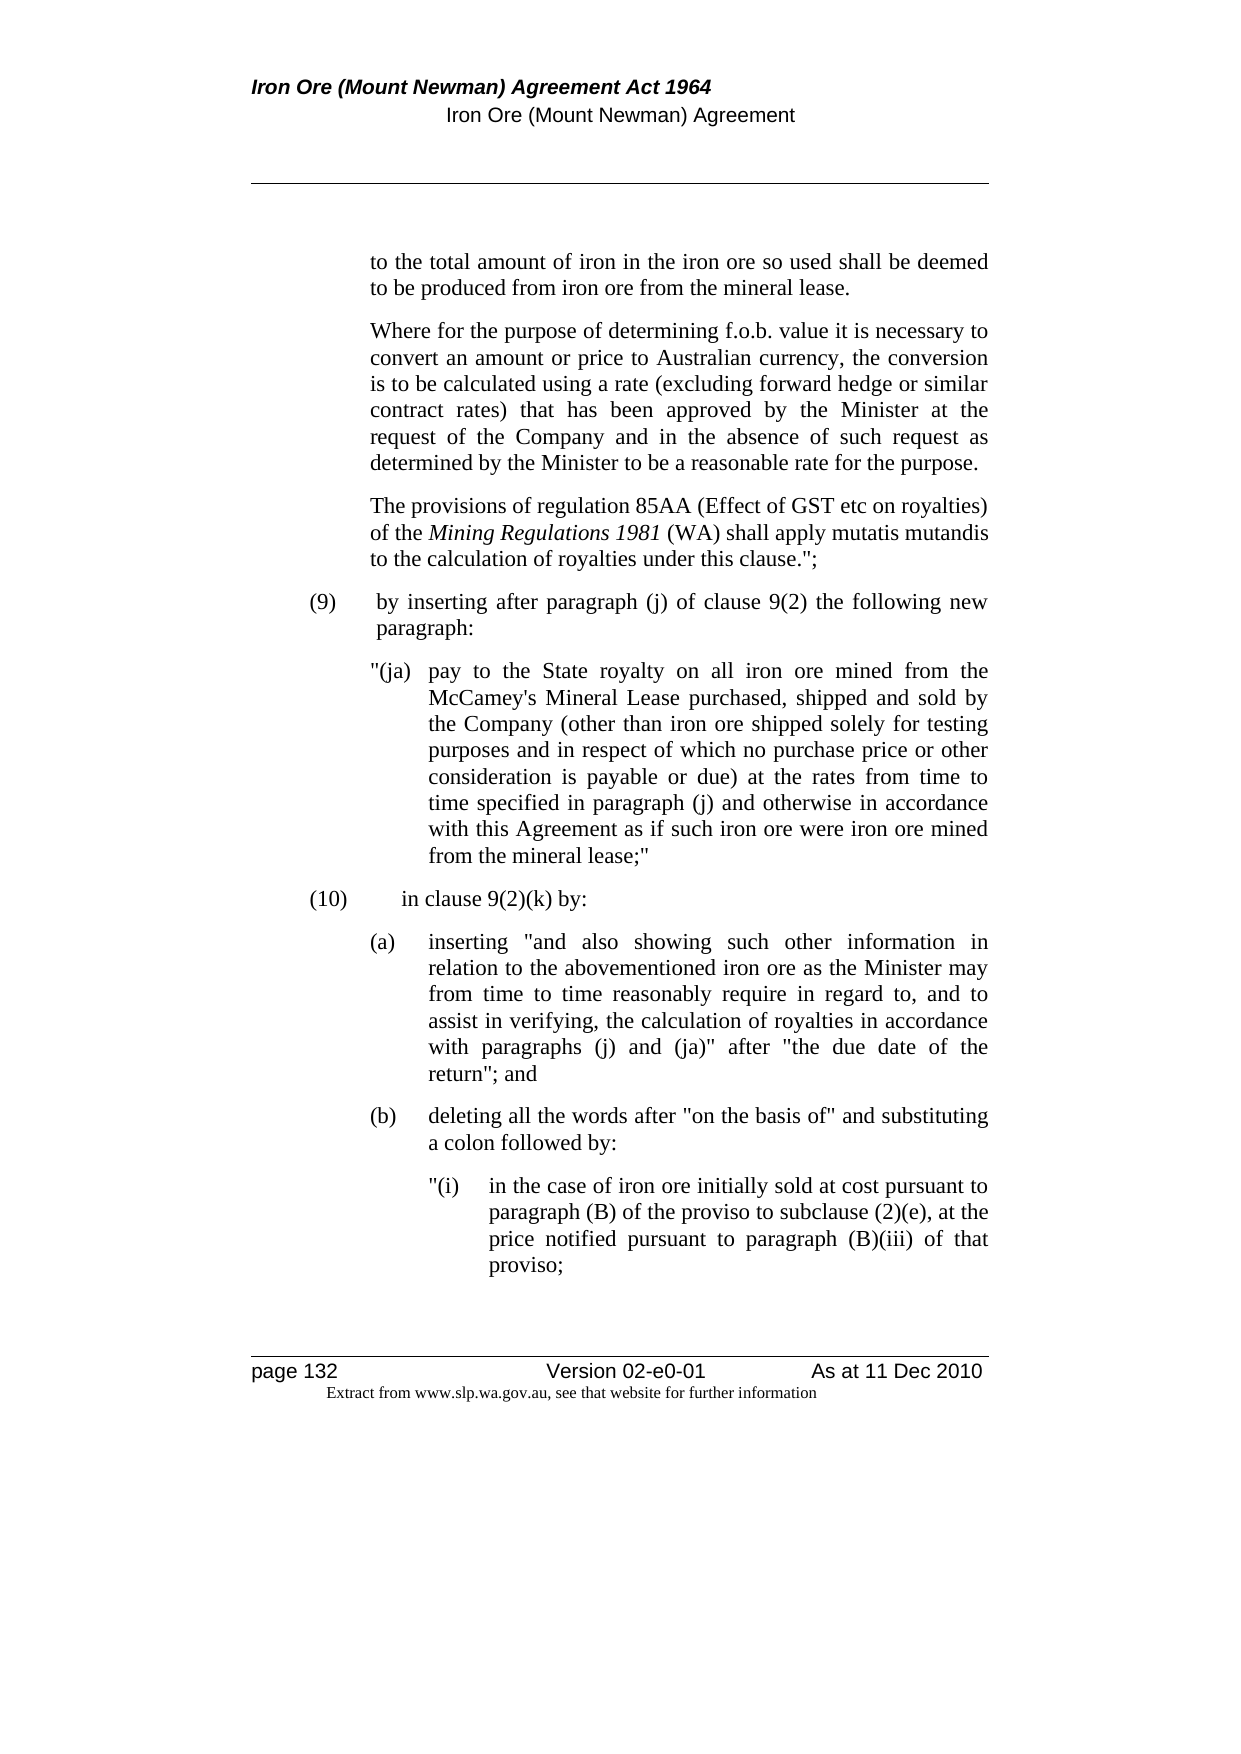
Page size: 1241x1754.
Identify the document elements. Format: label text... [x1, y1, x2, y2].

text Where for the purpose of determining f.o.b. value it is necessary to convert an amount or price to Australian currency, the conversion is to be calculated using a rate (excluding forward hedge or similar contract rates) that has been approved by the Minister at the request of the Company and in the absence of such request as determined by the Minister to be a reasonable rate for the purpose. [370, 317, 989, 476]
text The provisions of regulation 85AA (Effect of GST etc on royalties) of the Mining Regulations 1981 (WA) shall apply mutatis mutandis to the calculation of royalties under this clause."; [370, 492, 989, 571]
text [370, 248, 989, 301]
text (9) by inserting after paragraph (j) of clause 9(2) the following new paragraph: [309, 588, 989, 641]
text "(i) in the case of iron ore initially sold at cost pursuant to paragraph (B) of the proviso to subclause (2)(e), at the price notified pursuant to paragraph (B)(iii) of that proviso; [428, 1172, 989, 1277]
text (10) in clause 9(2)(k) by: [251, 885, 989, 911]
text (a) inserting "and also showing such other information in relation to the abovementioned iron ore as the Minister may from time to time reasonably require in regard to, and to assist in verifying, the calculation of royalties in accordance with paragraphs (j) and (ja)" after "the due date of the return"; and [370, 928, 989, 1086]
text "(ja) pay to the State royalty on all iron ore mined from the McCamey's Mineral Lease purchased, shipped and sold by the Company (other than iron ore shipped solely for testing purposes and in respect of which no purchase price or other consideration is payable or due) at the rates from time to time specified in paragraph (j) and otherwise in accordance with this Agreement as if such iron ore were iron ore mined from the mineral lease;" [370, 657, 989, 868]
text (b) deleting all the words after "on the basis of" and substituting a colon followed by: [370, 1103, 989, 1155]
